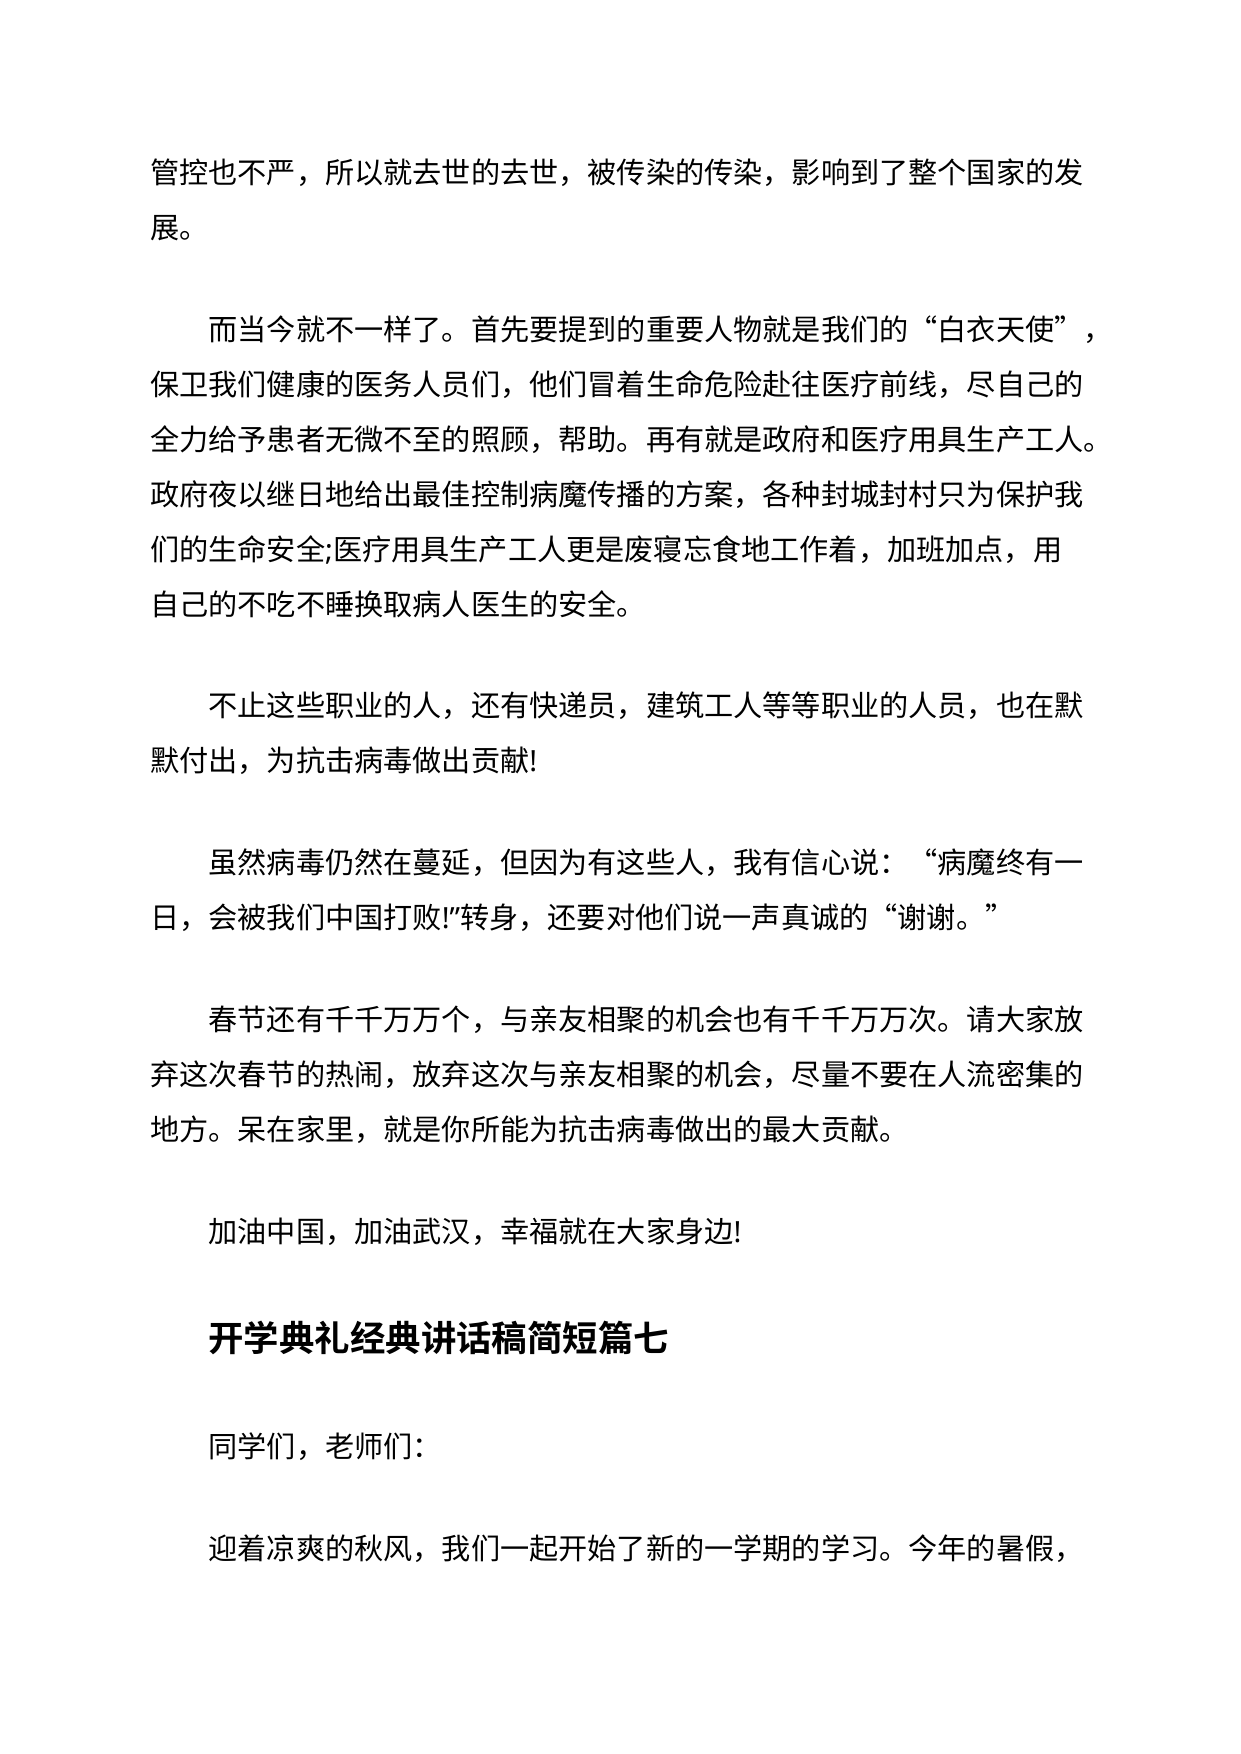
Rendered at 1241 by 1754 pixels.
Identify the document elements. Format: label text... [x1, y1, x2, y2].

text 开学典礼经典讲话稿简短篇七 [150, 1310, 1090, 1362]
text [150, 1526, 1090, 1568]
text 春节还有千千万万个，与亲友相聚的机会也有千千万万次。请大家放弃这次春节的热闹，放弃这次与亲友相聚的机会，尽量不要在人流密集的地方。呆在家里，就是你所能为抗击病毒做出的最大贡献。 [150, 997, 1090, 1149]
text 而当今就不一样了。首先要提到的重要人物就是我们的“白衣天使”，保卫我们健康的医务人员们，他们冒着生命危险赴往医疗前线，尽自己的全力给予患者无微不至的照顾，帮助。再有就是政府和医疗用具生产工人。政府夜以继日地给出最佳控制病魔传播的方案，各种封城封村只为保护我们的生命安全;医疗用具生产工人更是废寝忘食地工作着，加班加点，用自己的不吃不睡换取病人医生的安全。 [150, 307, 1090, 623]
text 同学们，老师们： [150, 1424, 1090, 1466]
text 加油中国，加油武汉，幸福就在大家身边! [150, 1208, 1090, 1251]
text 不止这些职业的人，还有快递员，建筑工人等等职业的人员，也在默默付出，为抗击病毒做出贡献! [150, 683, 1090, 780]
text 虽然病毒仍然在蔓延，但因为有这些人，我有信心说：“病魔终有一日，会被我们中国打败!”转身，还要对他们说一声真诚的“谢谢。” [150, 840, 1090, 937]
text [150, 150, 1090, 247]
